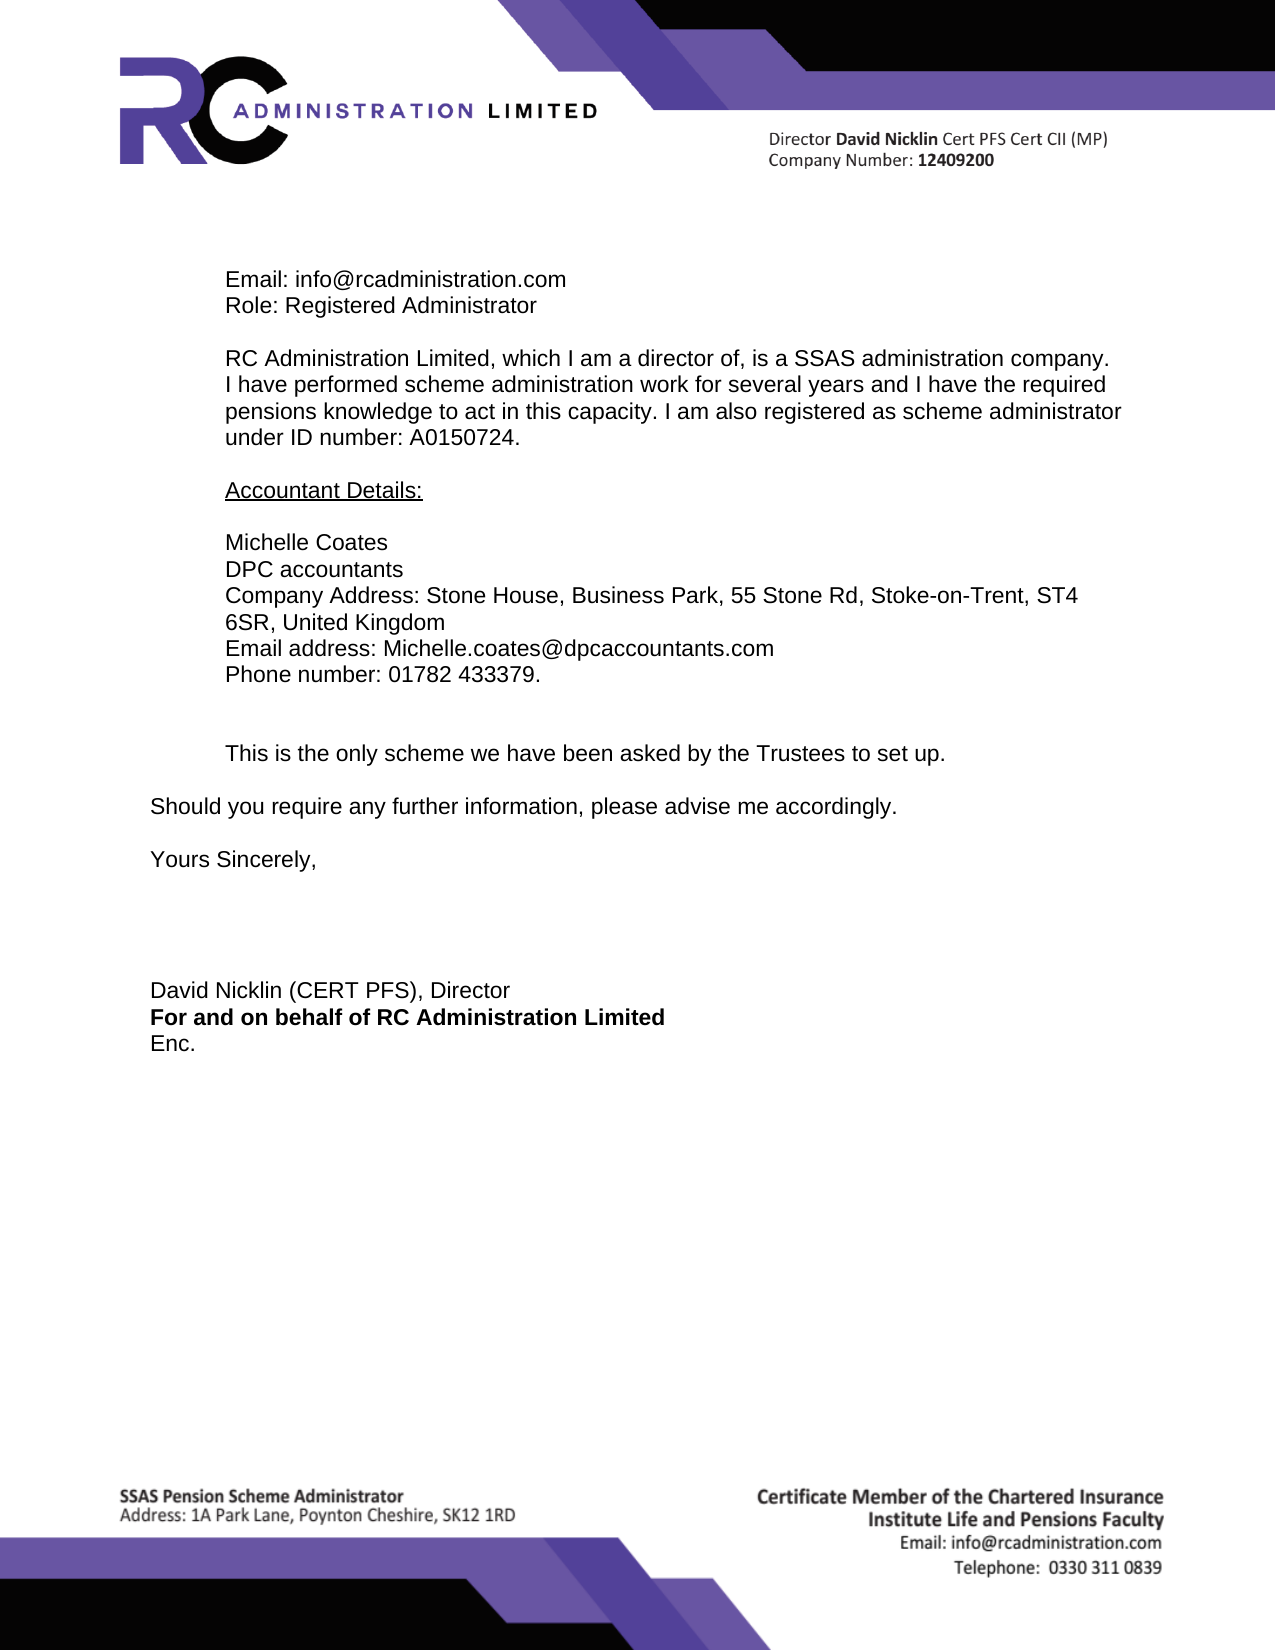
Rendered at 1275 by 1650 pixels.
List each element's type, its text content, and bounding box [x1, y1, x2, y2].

text Enc. [150, 1030, 1125, 1056]
text Yours Sincerely, [150, 846, 1125, 872]
text Email address: Michelle.coates@dpcaccountants.com [225, 635, 1125, 661]
text Phone number: 01782 433379. [225, 661, 1125, 687]
text For and on behalf of RC Administration Limited [150, 1004, 1125, 1030]
text This is the only scheme we have been asked by the Trustees to set up. [225, 740, 1125, 767]
text I have performed scheme administration work for several years and I have the required pensions knowledge to act in this capacity. I am also registered as scheme administrator under ID number: A0150724. [225, 371, 1125, 450]
text RC Administration Limited, which I am a director of, is a SSAS administration company. [225, 345, 1125, 371]
text David Nicklin (CERT PFS), Director [150, 977, 1125, 1004]
text Accountant Details: [225, 477, 1125, 503]
text DPC accountants [225, 556, 1125, 582]
picture [0, 0, 1275, 185]
text Email: info@rcadministration.com Role: Registered Administrator [225, 266, 1125, 318]
text Should you require any further information, please advise me accordingly. [150, 793, 1125, 819]
picture [0, 1480, 1275, 1650]
text Michelle Coates [225, 529, 1125, 556]
text Company Address: Stone House, Business Park, 55 Stone Rd, Stoke-on-Trent, ST4 6SR, United Kingdom [225, 582, 1125, 635]
